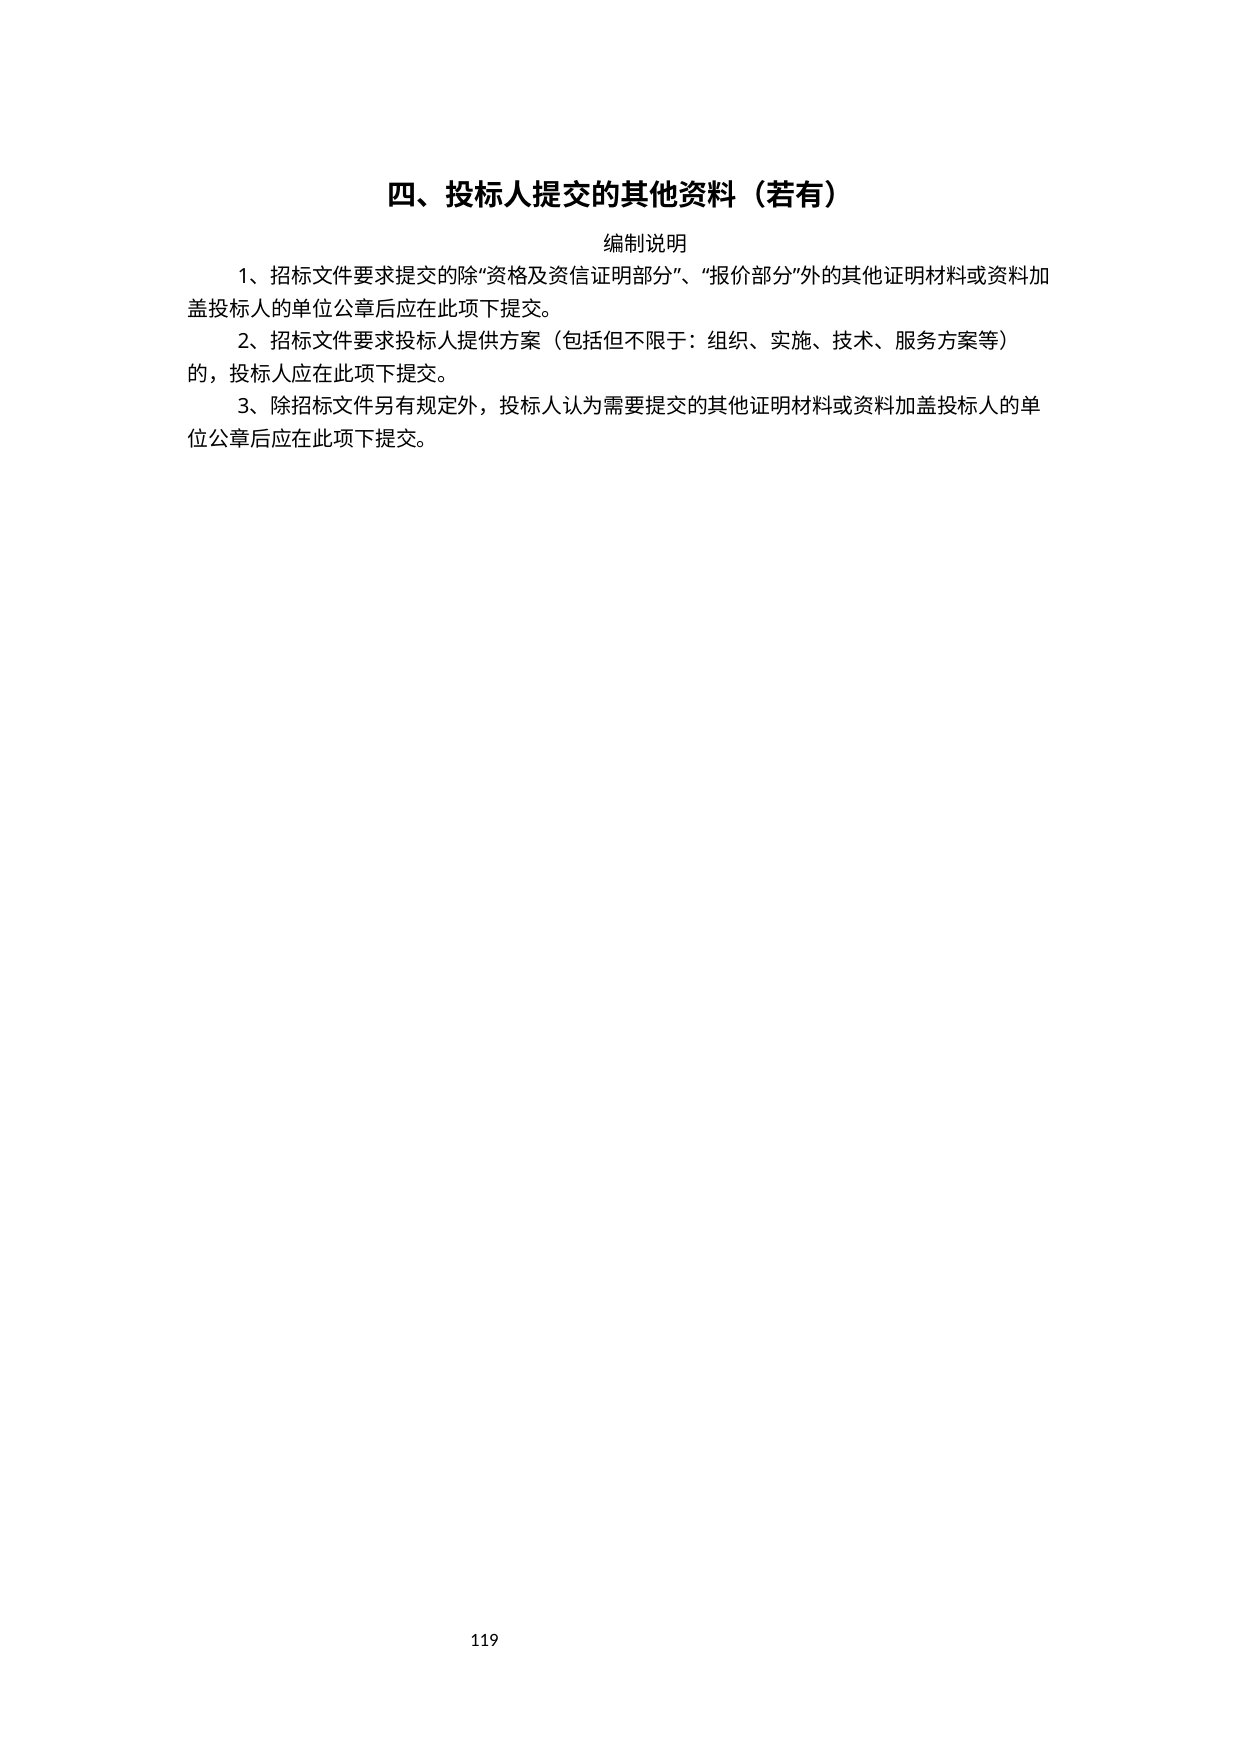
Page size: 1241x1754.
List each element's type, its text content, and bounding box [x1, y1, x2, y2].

text 2、招标文件要求投标人提供方案（包括但不限于：组织、实施、技术、服务方案等）的，投标人应在此项下提交。 [187, 324, 1053, 389]
text 四、投标人提交的其他资料（若有） [187, 162, 1053, 227]
text 3、除招标文件另有规定外，投标人认为需要提交的其他证明材料或资料加盖投标人的单位公章后应在此项下提交。 [187, 389, 1053, 454]
text 1、招标文件要求提交的除“资格及资信证明部分”、“报价部分”外的其他证明材料或资料加盖投标人的单位公章后应在此项下提交。 [187, 259, 1053, 324]
text 编制说明 [187, 227, 1053, 259]
